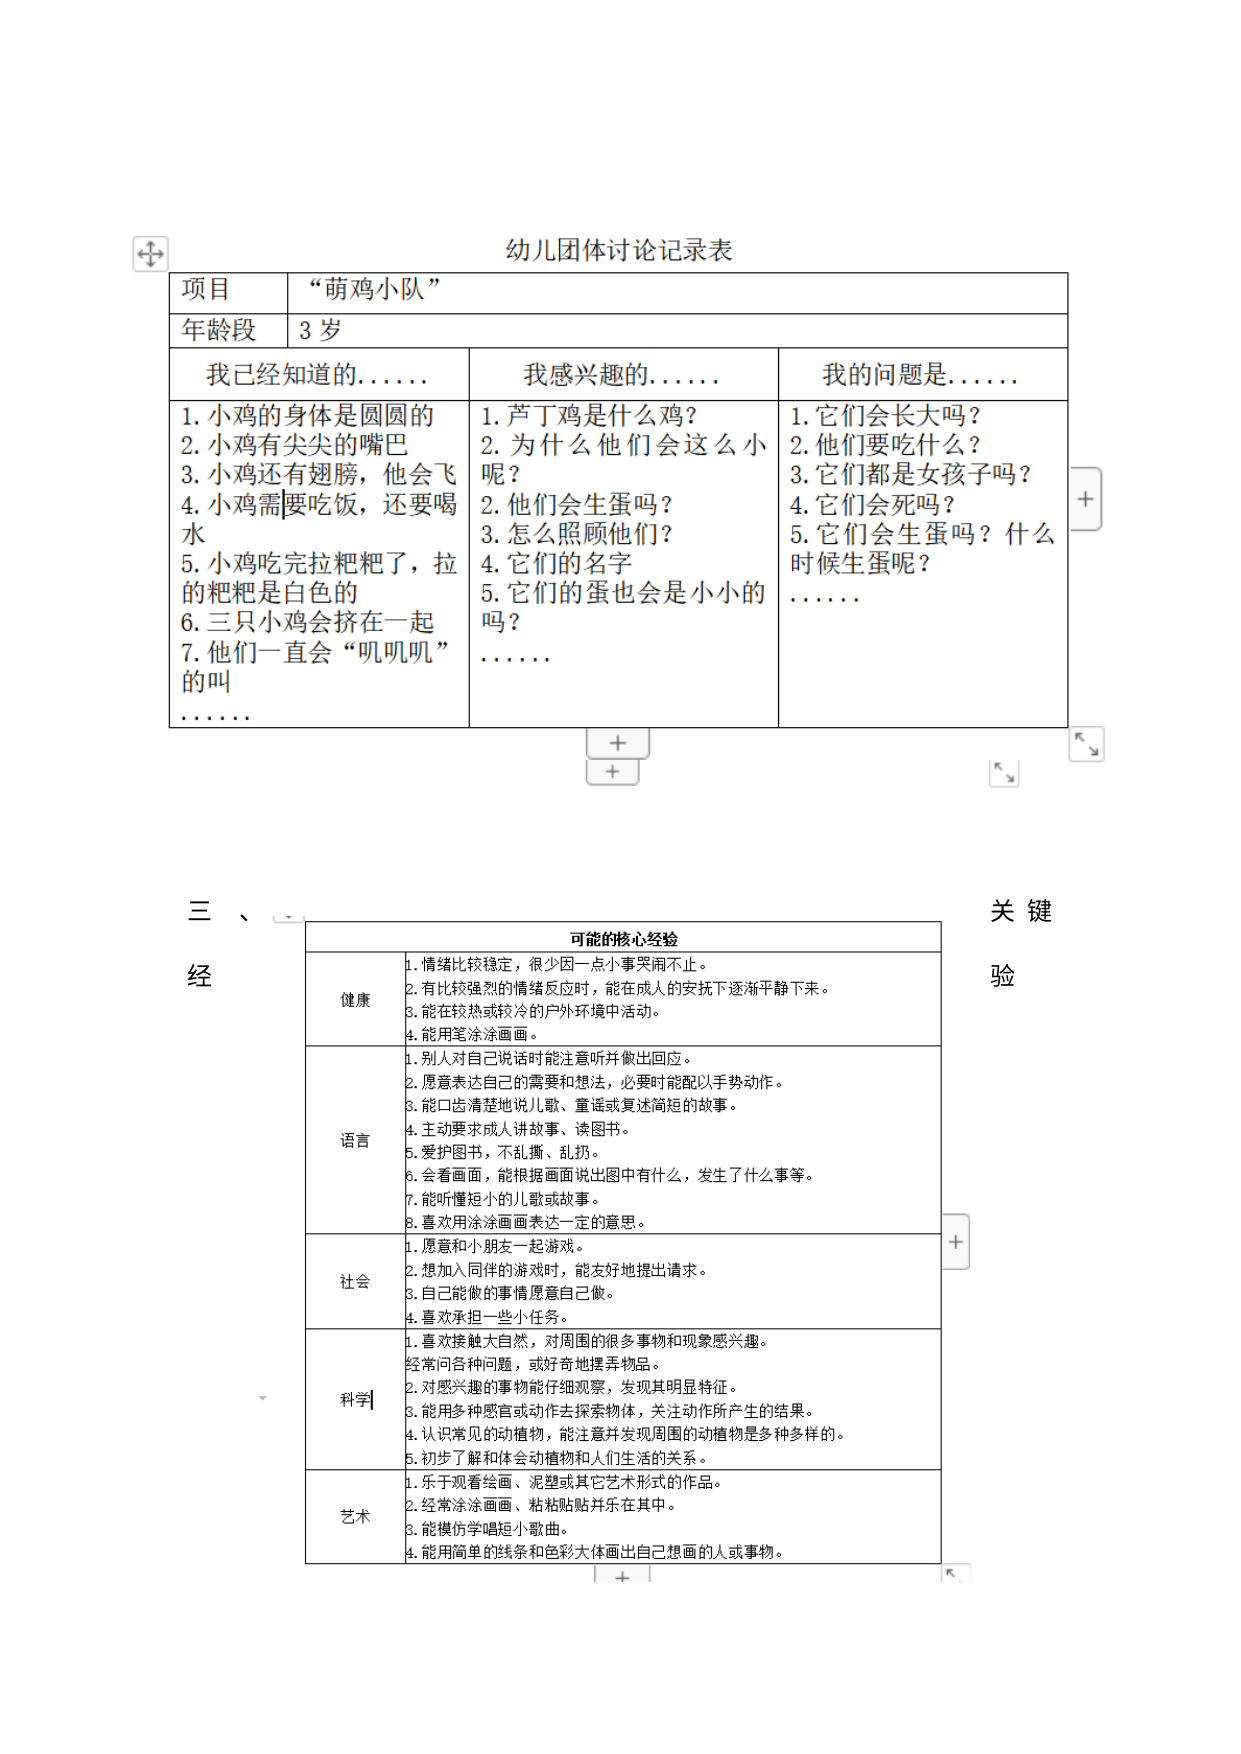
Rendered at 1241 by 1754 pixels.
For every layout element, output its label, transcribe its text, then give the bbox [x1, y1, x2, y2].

picture [257, 916, 972, 1582]
text 三、关键经验 [187, 877, 1053, 1007]
picture [122, 216, 1126, 794]
